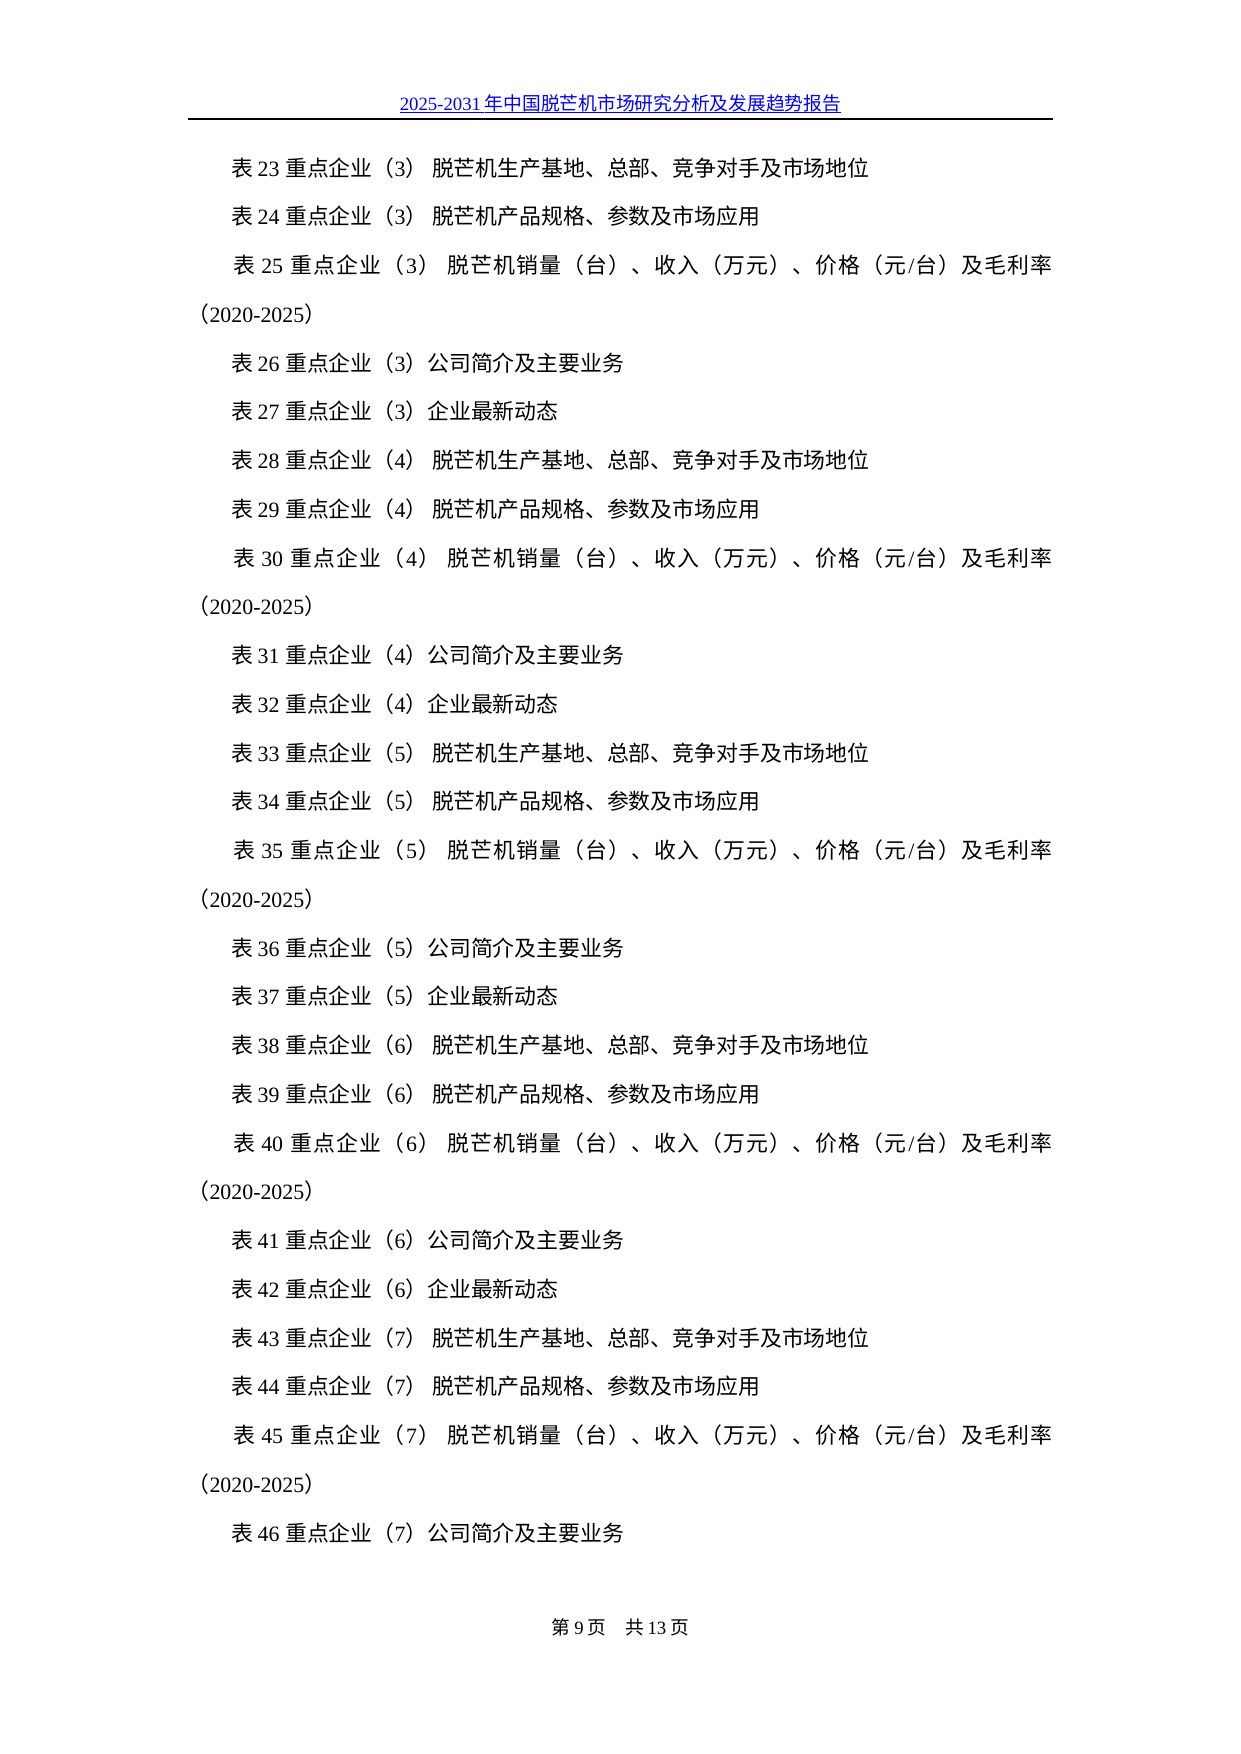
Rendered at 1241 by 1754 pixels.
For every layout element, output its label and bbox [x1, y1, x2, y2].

text [187, 150, 1053, 1548]
